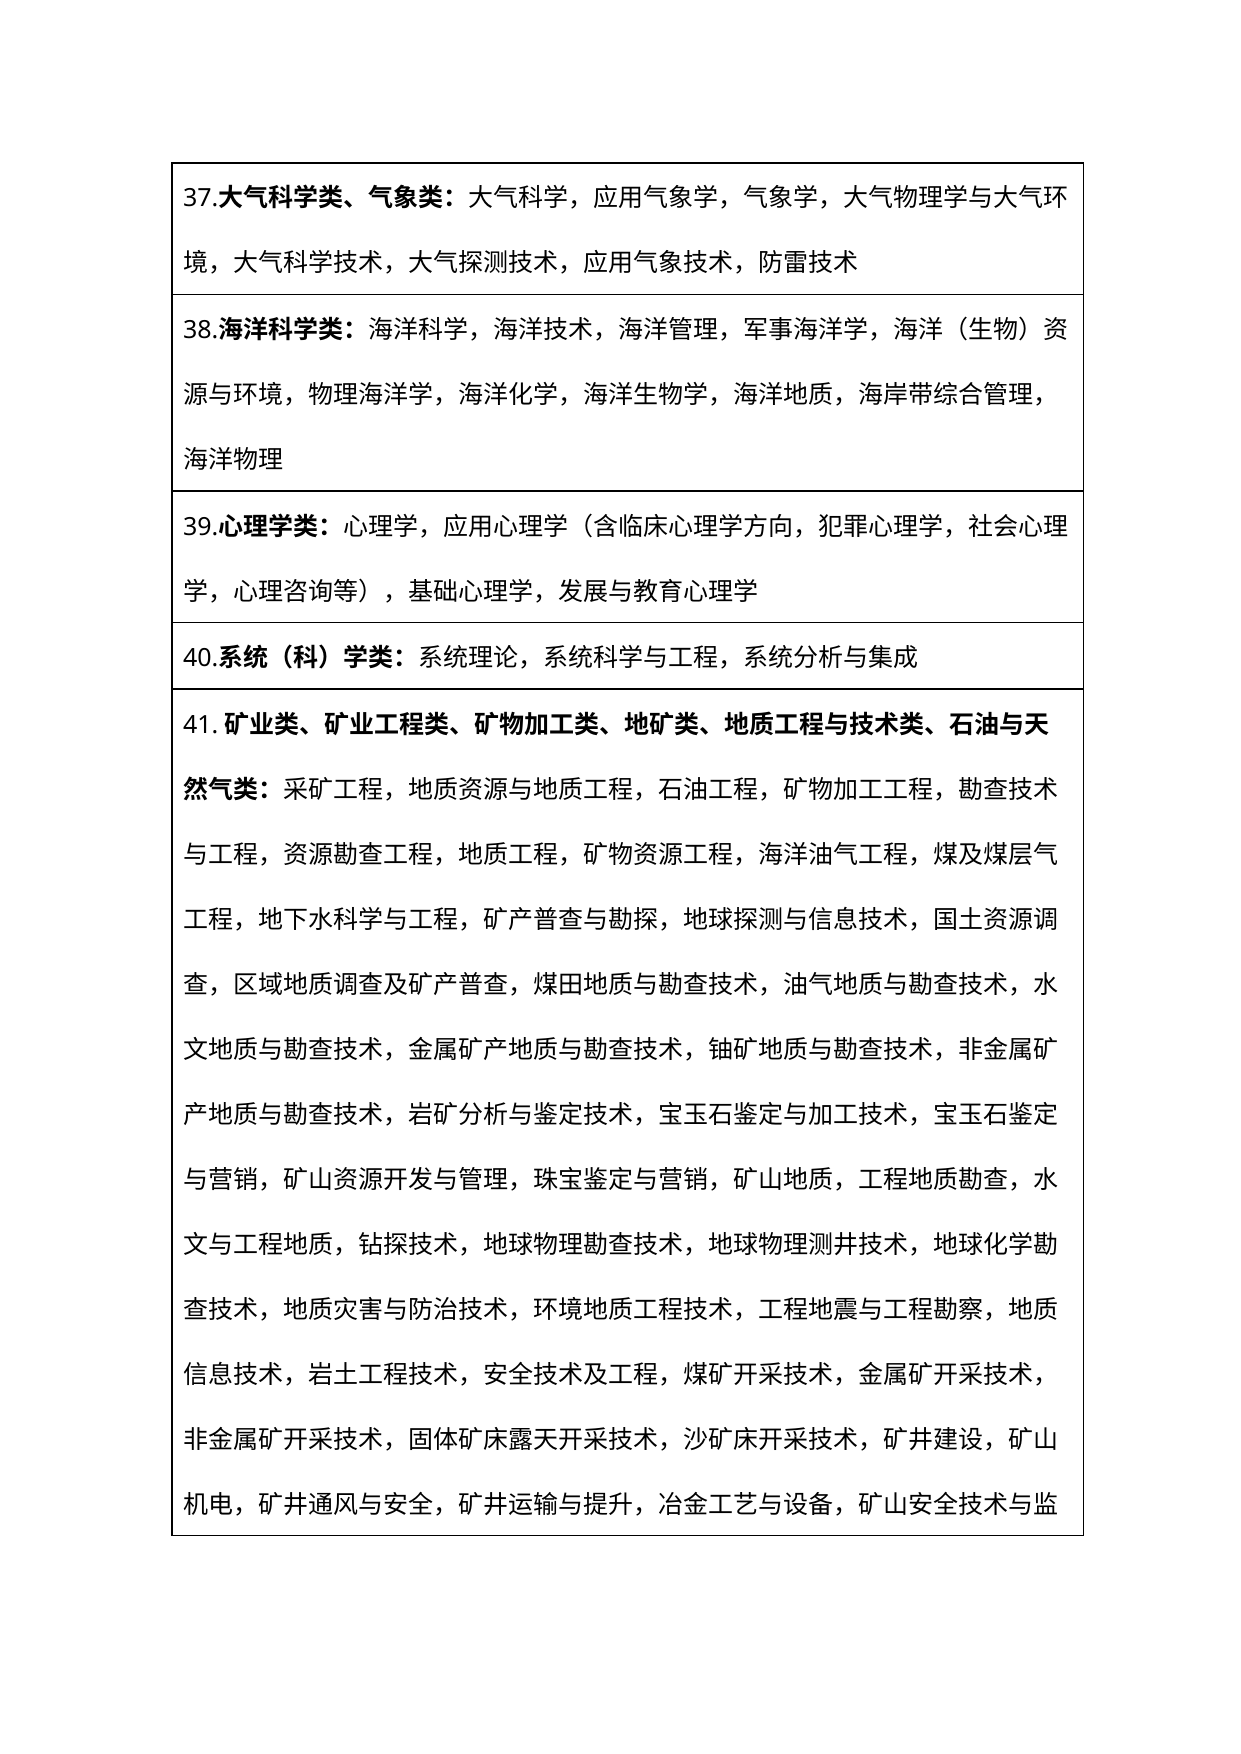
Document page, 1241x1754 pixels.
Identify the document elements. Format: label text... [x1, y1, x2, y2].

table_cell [173, 690, 1083, 1535]
table_cell 40.系统（科）学类：系统理论，系统科学与工程，系统分析与集成 [173, 623, 1083, 688]
table_cell 39.心理学类：心理学，应用心理学（含临床心理学方向，犯罪心理学，社会心理学，心理咨询等），基础心理学，发展与教育心理学 [173, 492, 1083, 622]
table_cell 38.海洋科学类：海洋科学，海洋技术，海洋管理，军事海洋学，海洋（生物）资源与环境，物理海洋学，海洋化学，海洋生物学，海洋地质，海岸带综合管理，海洋物理 [173, 295, 1083, 490]
table_cell 37.大气科学类、气象类：大气科学，应用气象学，气象学，大气物理学与大气环境，大气科学技术，大气探测技术，应用气象技术，防雷技术 [173, 164, 1083, 293]
